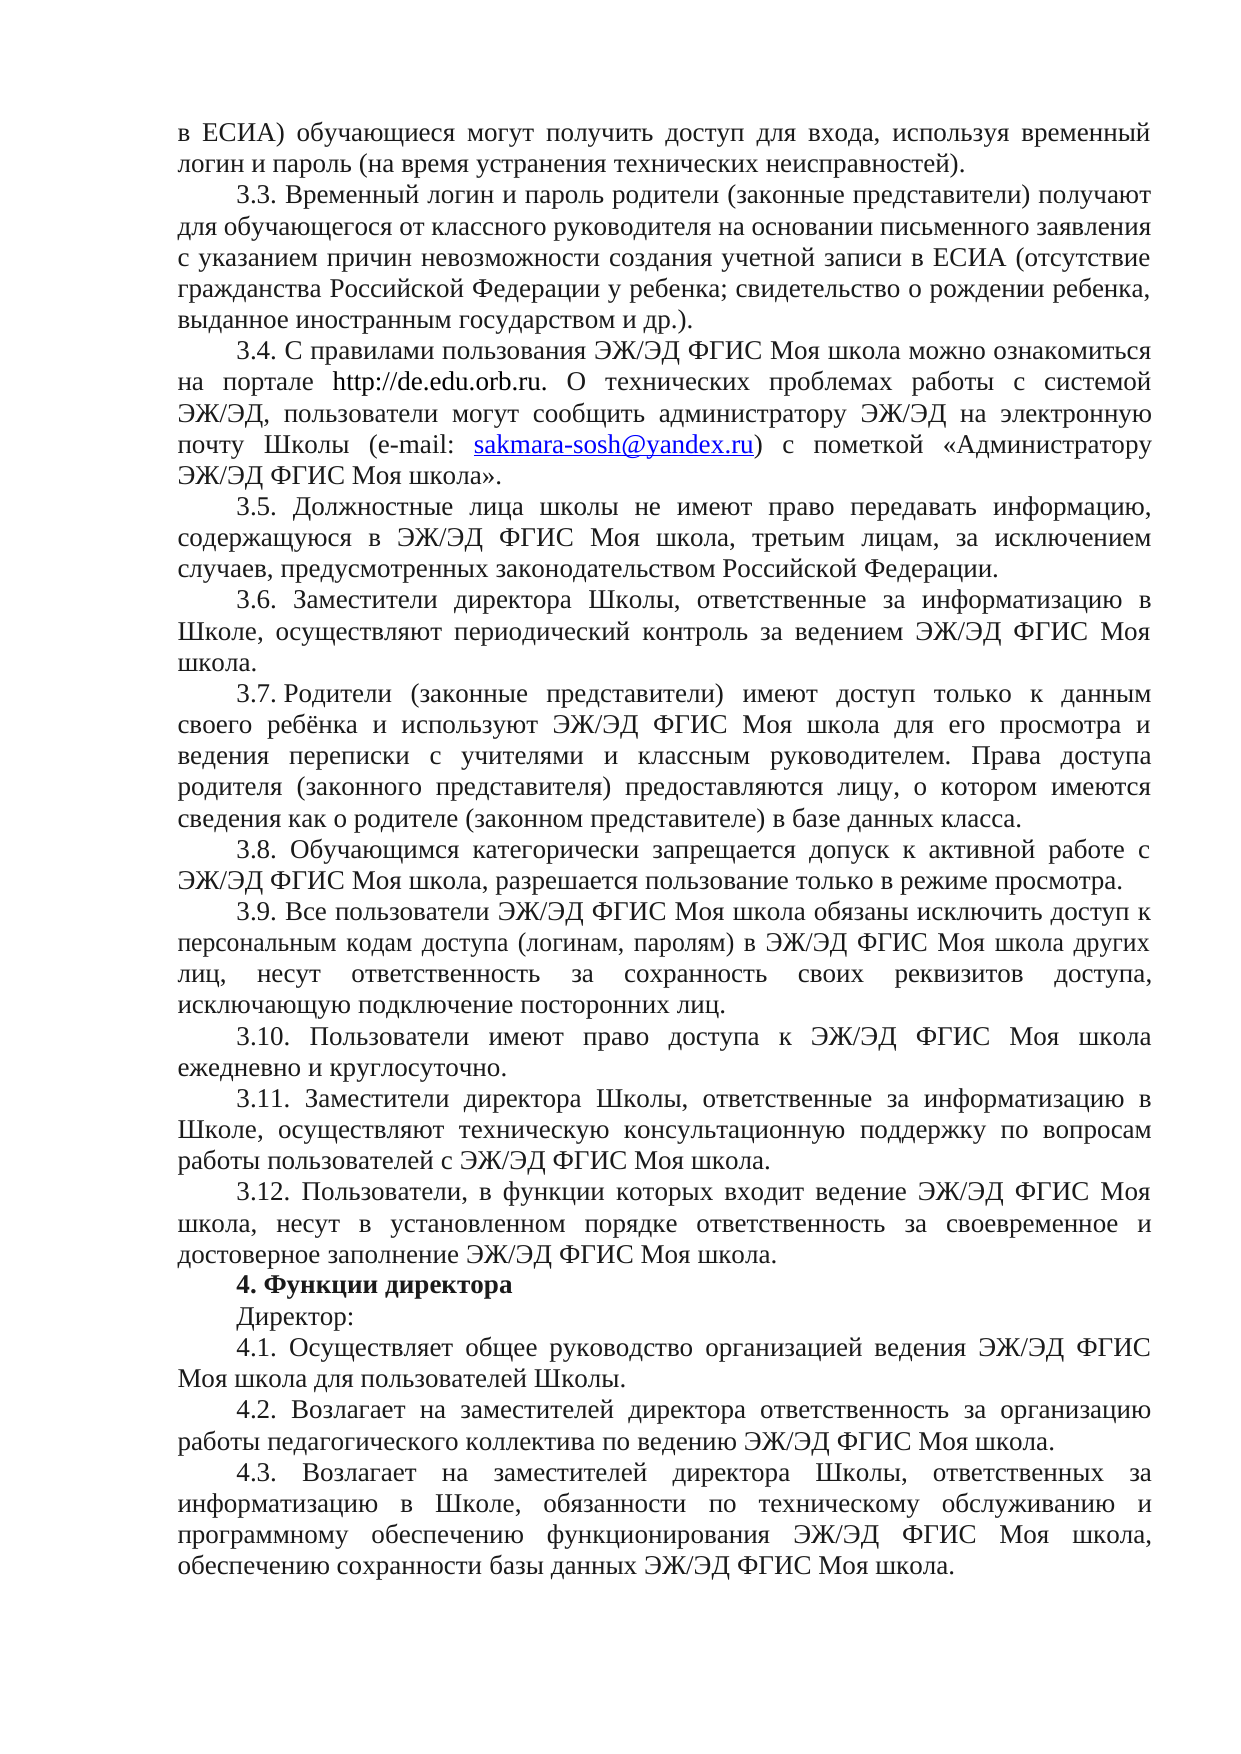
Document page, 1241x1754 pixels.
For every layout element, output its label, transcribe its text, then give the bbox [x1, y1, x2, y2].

list Пользователи имеют право доступа к ЭЖ/ЭД ФГИС Моя школа ежедневно и круглосуточно. [177, 1020, 1152, 1082]
text в ЕСИА) обучающиеся могут получить доступ для входа, используя временный логин и пароль (на время устранения технических неисправностей). [177, 116, 1152, 178]
list Родители (законные представители) имеют доступ только к данным своего ребёнка и используют ЭЖ/ЭД ФГИС Моя школа для его просмотра и ведения переписки с учителями и классным руководителем. Права доступа родителя (законного представителя) предоставляются лицу, о котором имеются сведения как о родителе (законном представителе) в базе данных класса. [177, 677, 1152, 833]
list Заместители директора Школы, ответственные за информатизацию в Школе, осуществляют периодический контроль за ведением ЭЖ/ЭД ФГИС Моя школа. [177, 584, 1152, 677]
list Временный логин и пароль родители (законные представители) получают для обучающегося от классного руководителя на основании письменного заявления с указанием причин невозможности создания учетной записи в ЕСИА (отсутствие гражданства Российской Федерации у ребенка; свидетельство о рождении ребенка, выданное иностранным государством и др.). [177, 178, 1152, 334]
list Обучающимся категорически запрещается допуск к активной работе с ЭЖ/ЭД ФГИС Моя школа, разрешается пользование только в режиме просмотра. [177, 833, 1151, 895]
list Пользователи, в функции которых входит ведение ЭЖ/ЭД ФГИС Моя школа, несут в установленном порядке ответственность за своевременное и достоверное заполнение ЭЖ/ЭД ФГИС Моя школа. [177, 1176, 1152, 1269]
list Все пользователи ЭЖ/ЭД ФГИС Моя школа обязаны исключить доступ к персональным кодам доступа (логинам, паролям) в ЭЖ/ЭД ФГИС Моя школа других лиц, несут ответственность за сохранность своих реквизитов доступа, исключающую подключение посторонних лиц. [177, 895, 1152, 1020]
list Функции директора [236, 1269, 1163, 1300]
list С правилами пользования ЭЖ/ЭД ФГИС Моя школа можно ознакомиться на портале http://de.edu.orb.ru. О технических проблемах работы с системой ЭЖ/ЭД, пользователи могут сообщить администратору ЭЖ/ЭД на электронную почту Школы (e-mail: sakmara-sosh@yandex.ru) с пометкой «Администратору ЭЖ/ЭД ФГИС Моя школа». [177, 334, 1152, 490]
list Осуществляет общее руководство организацией ведения ЭЖ/ЭД ФГИС Моя школа для пользователей Школы. [177, 1331, 1152, 1393]
list Возлагает на заместителей директора Школы, ответственных за информатизацию в Школе, обязанности по техническому обслуживанию и программному обеспечению функционирования ЭЖ/ЭД ФГИС Моя школа, обеспечению сохранности базы данных ЭЖ/ЭД ФГИС Моя школа. [177, 1456, 1152, 1580]
list Должностные лица школы не имеют право передавать информацию, содержащуюся в ЭЖ/ЭД ФГИС Моя школа, третьим лицам, за исключением случаев, предусмотренных законодательством Российской Федерации. [177, 490, 1152, 583]
list Заместители директора Школы, ответственные за информатизацию в Школе, осуществляют техническую консультационную поддержку по вопросам работы пользователей с ЭЖ/ЭД ФГИС Моя школа. [177, 1082, 1152, 1176]
list Возлагает на заместителей директора ответственность за организацию работы педагогического коллектива по ведению ЭЖ/ЭД ФГИС Моя школа. [177, 1393, 1151, 1456]
text Директор: [236, 1300, 1163, 1331]
